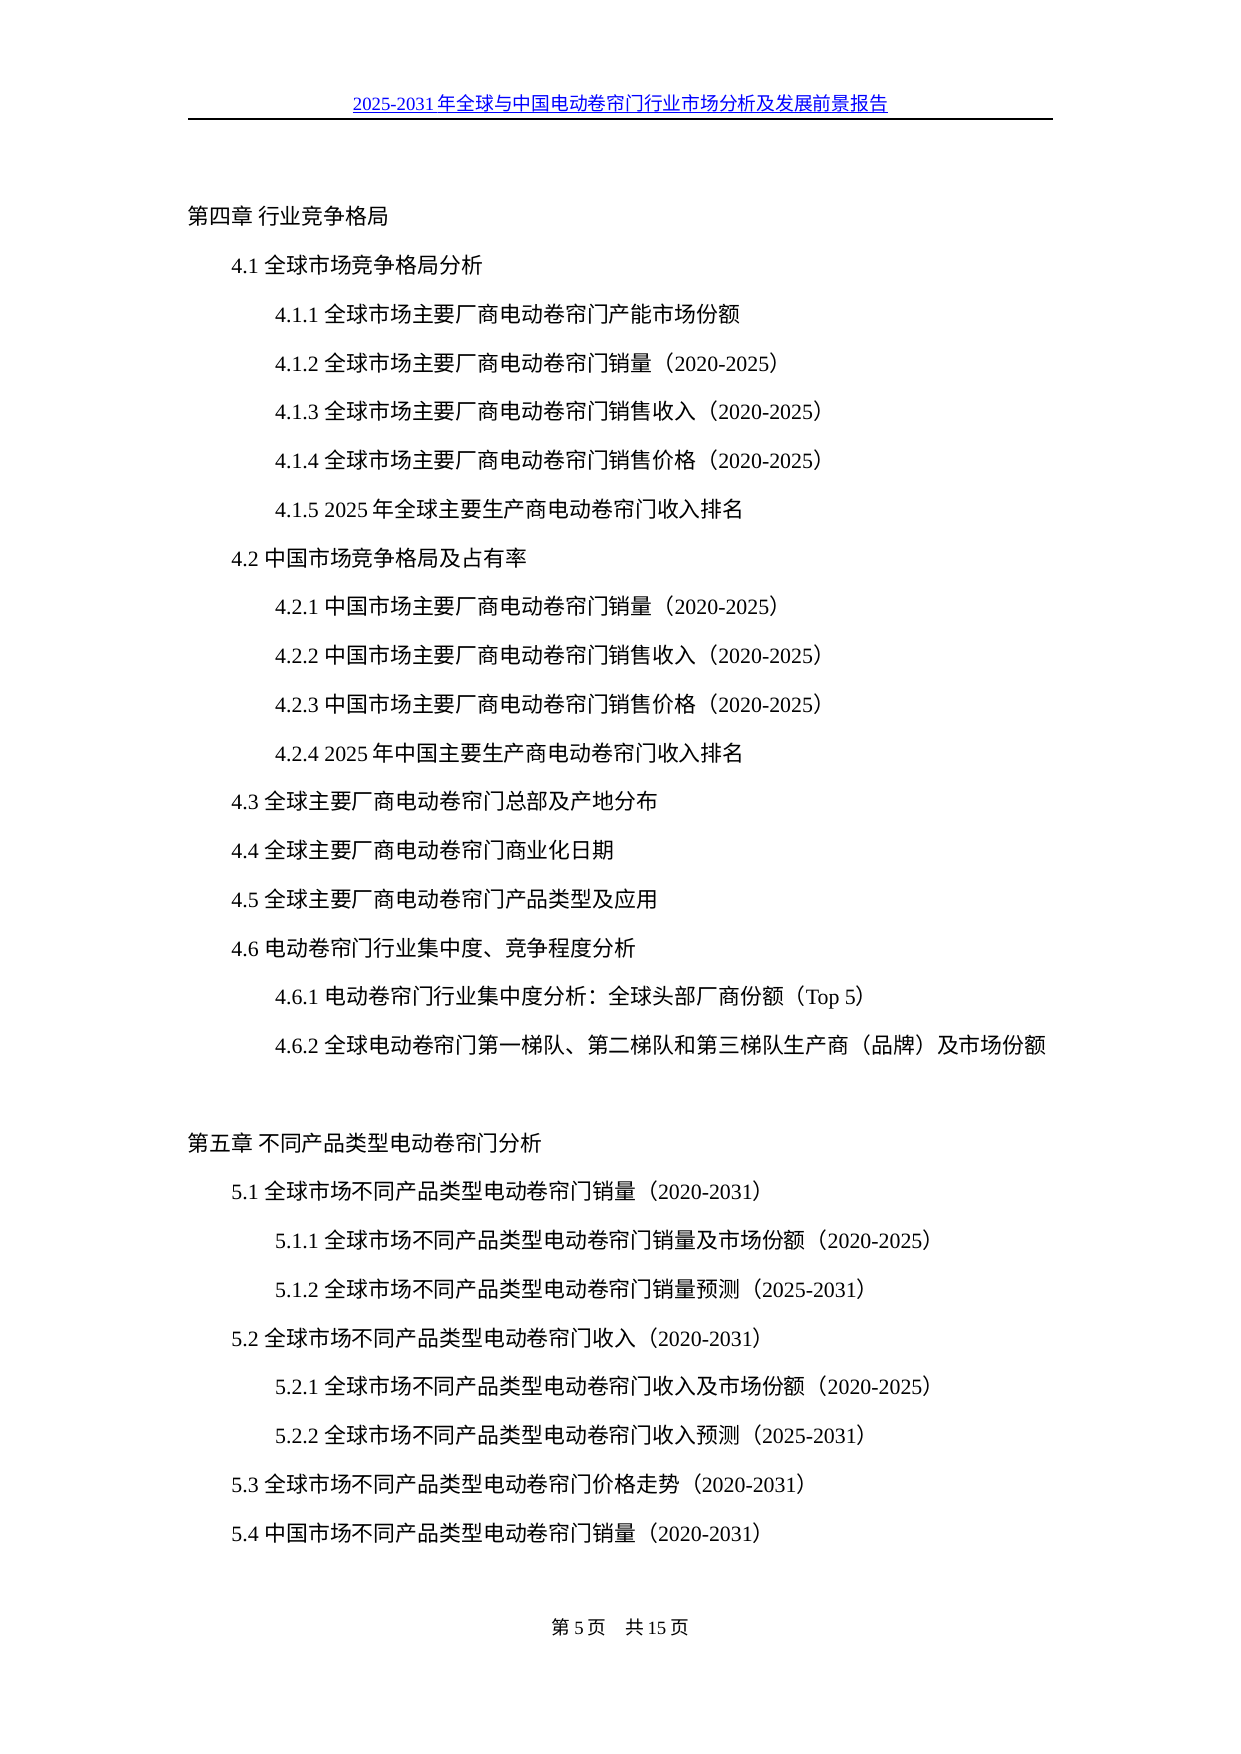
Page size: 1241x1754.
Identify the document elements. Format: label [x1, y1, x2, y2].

text [187, 150, 1053, 1548]
